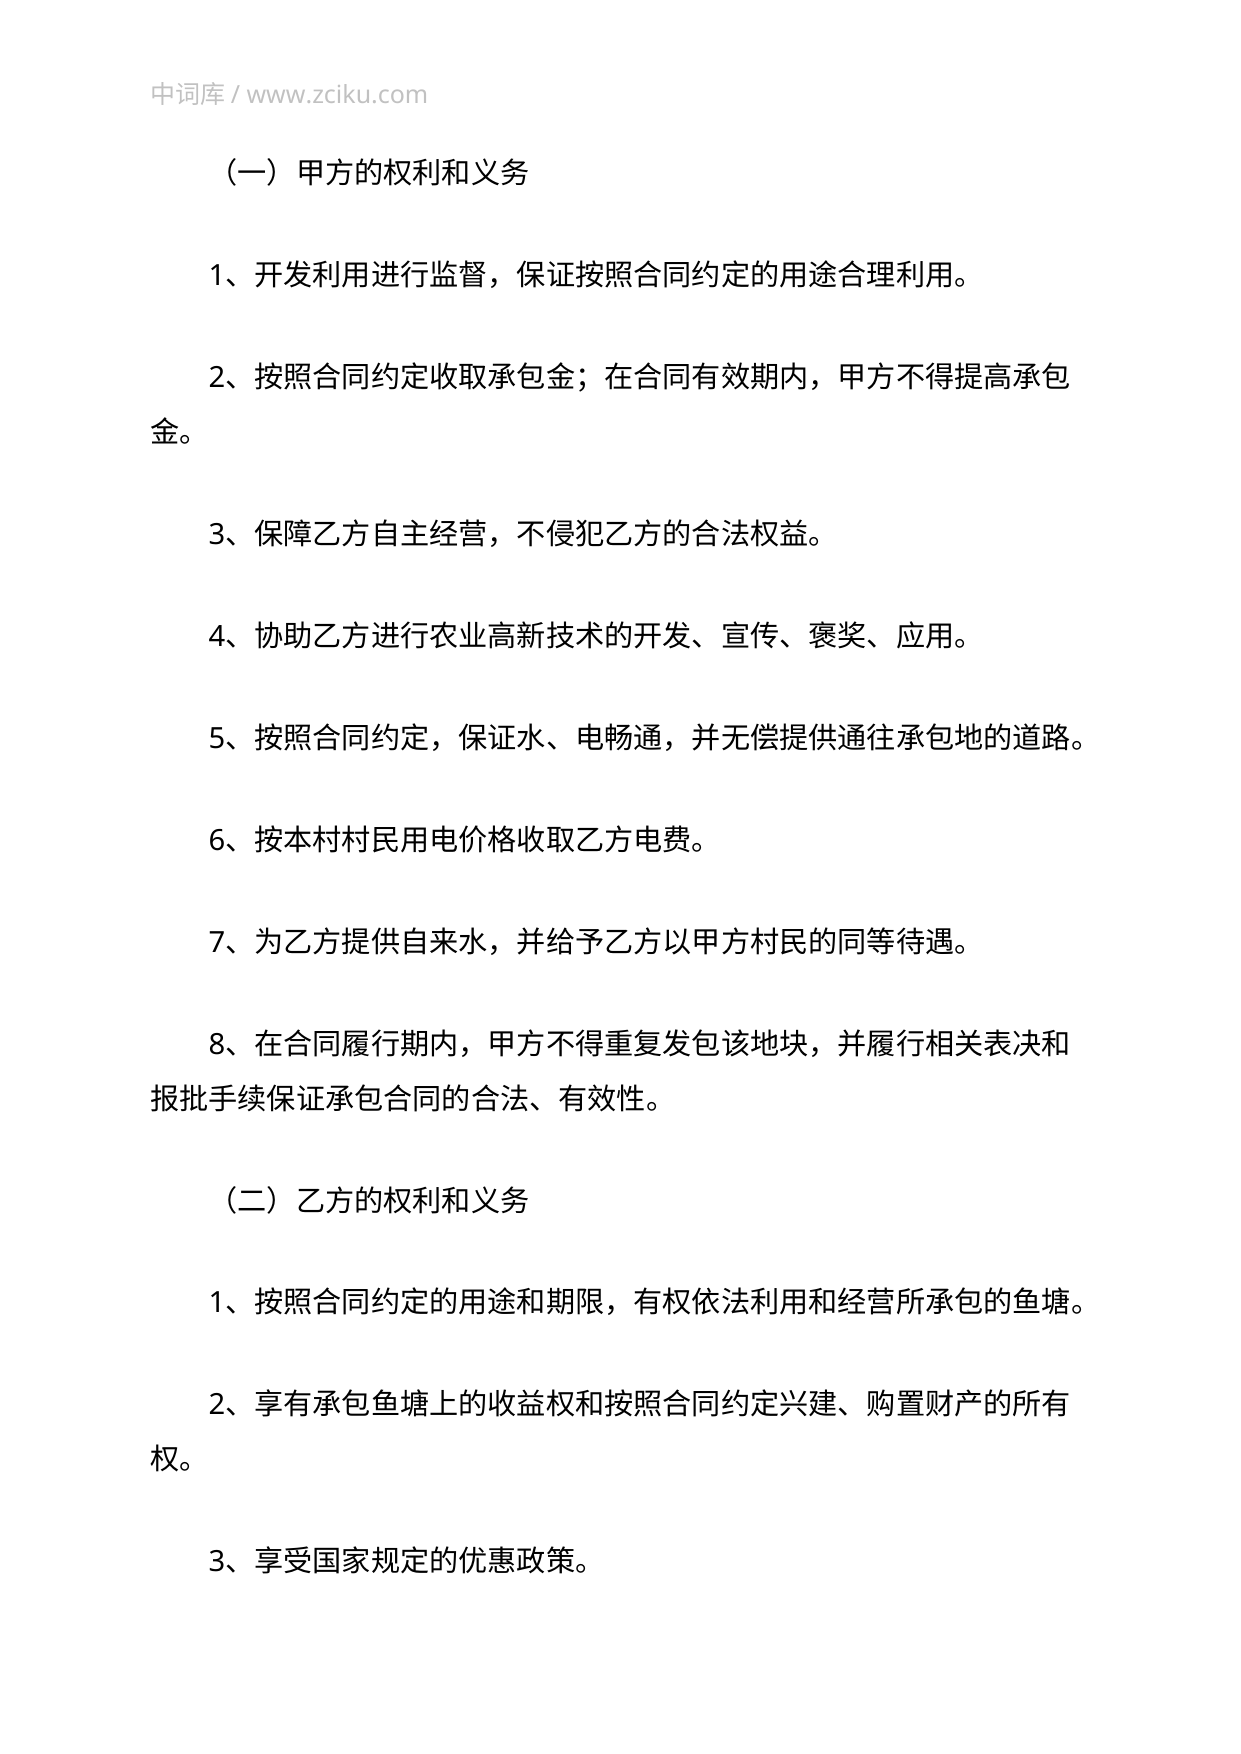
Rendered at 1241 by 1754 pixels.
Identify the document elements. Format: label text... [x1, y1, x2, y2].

text 4、协助乙方进行农业高新技术的开发、宣传、褒奖、应用。 [150, 612, 1090, 655]
text 8、在合同履行期内，甲方不得重复发包该地块，并履行相关表决和报批手续保证承包合同的合法、有效性。 [150, 1020, 1090, 1118]
text 5、按照合同约定，保证水、电畅通，并无偿提供通往承包地的道路。 [150, 714, 1090, 757]
text （二）乙方的权利和义务 [150, 1177, 1090, 1219]
text 1、按照合同约定的用途和期限，有权依法利用和经营所承包的鱼塘。 [150, 1279, 1090, 1321]
text （一）甲方的权利和义务 [150, 150, 1090, 192]
text 1、开发利用进行监督，保证按照合同约定的用途合理利用。 [150, 252, 1090, 294]
text 3、保障乙方自主经营，不侵犯乙方的合法权益。 [150, 511, 1090, 553]
text 7、为乙方提供自来水，并给予乙方以甲方村民的同等待遇。 [150, 918, 1090, 961]
text 3、享受国家规定的优惠政策。 [150, 1538, 1090, 1580]
text 2、按照合同约定收取承包金；在合同有效期内，甲方不得提高承包金。 [150, 354, 1090, 451]
text 2、享有承包鱼塘上的收益权和按照合同约定兴建、购置财产的所有权。 [150, 1381, 1090, 1478]
text 6、按本村村民用电价格收取乙方电费。 [150, 816, 1090, 859]
